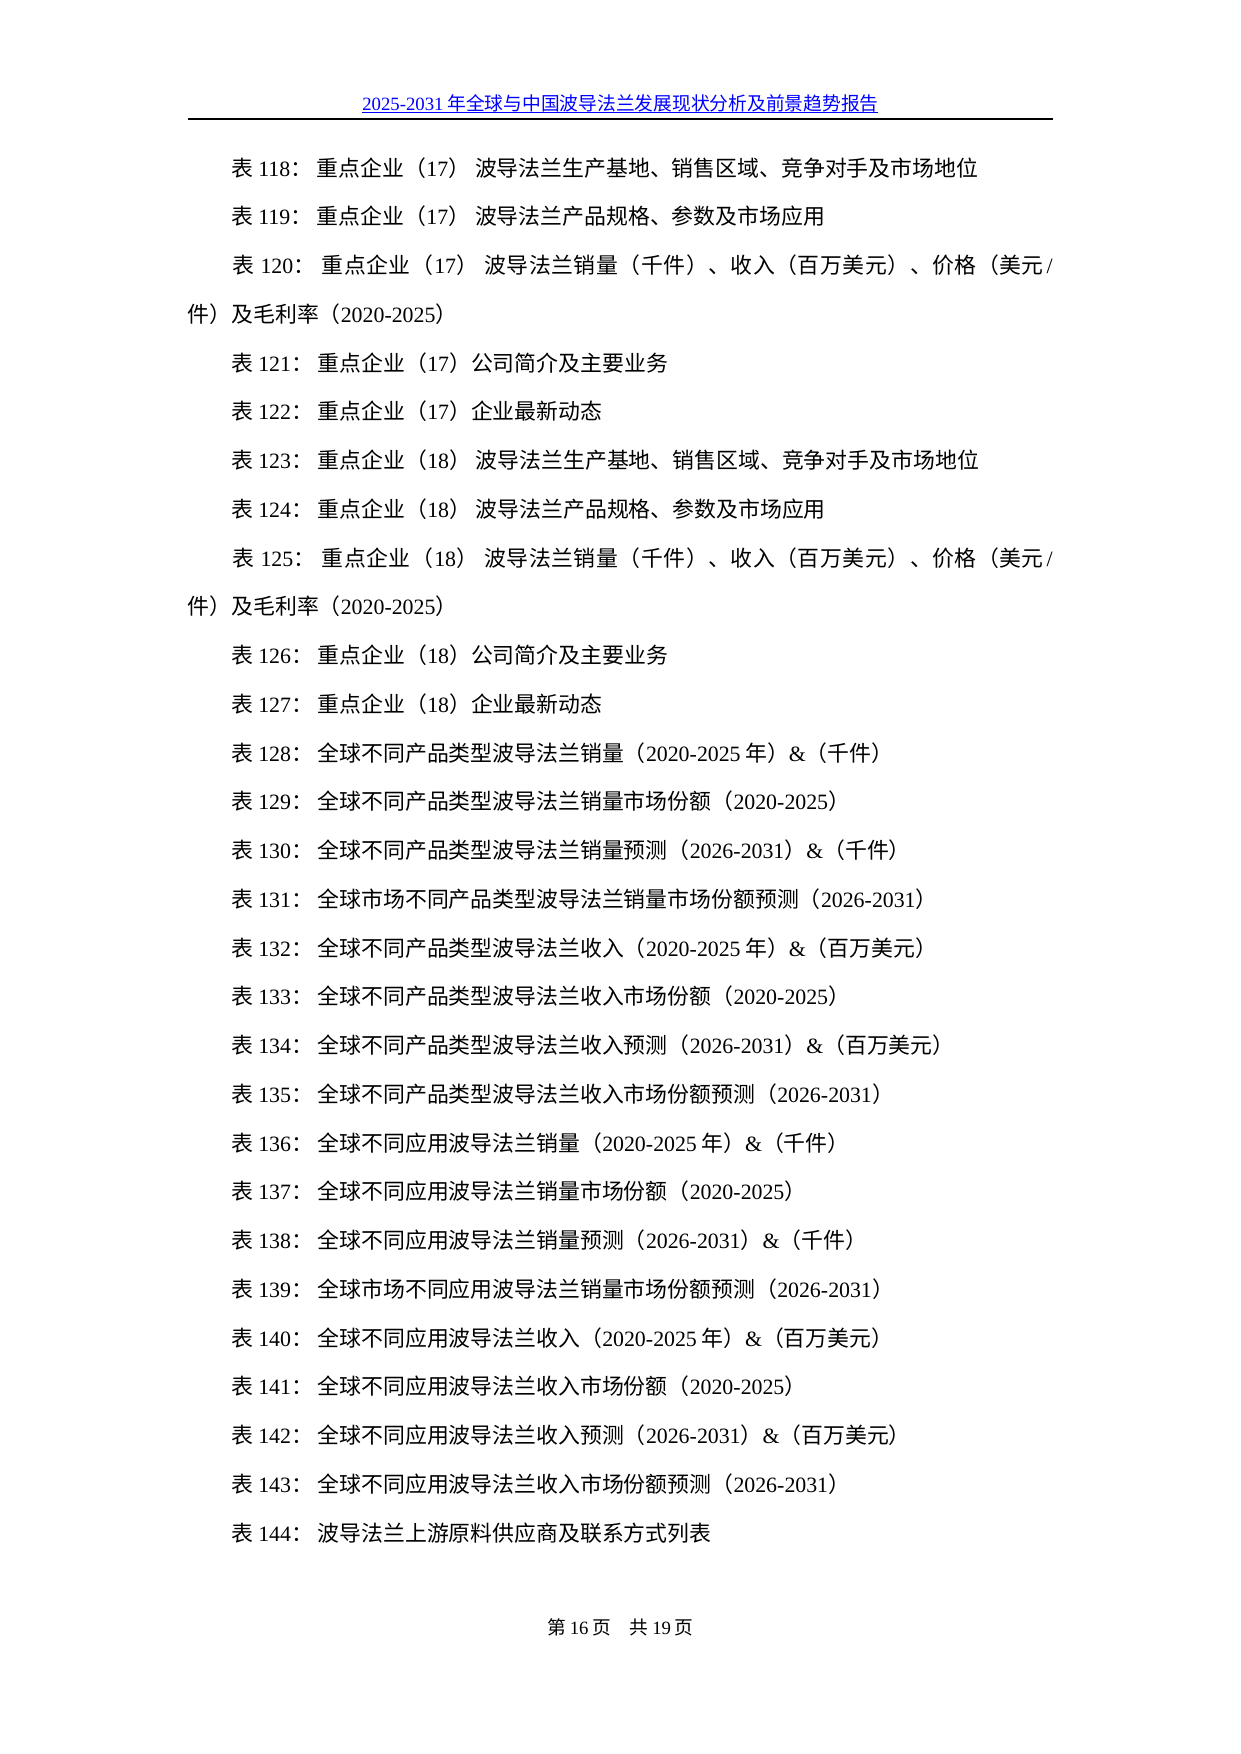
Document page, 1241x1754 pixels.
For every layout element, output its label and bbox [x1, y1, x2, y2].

text [187, 150, 1053, 1548]
